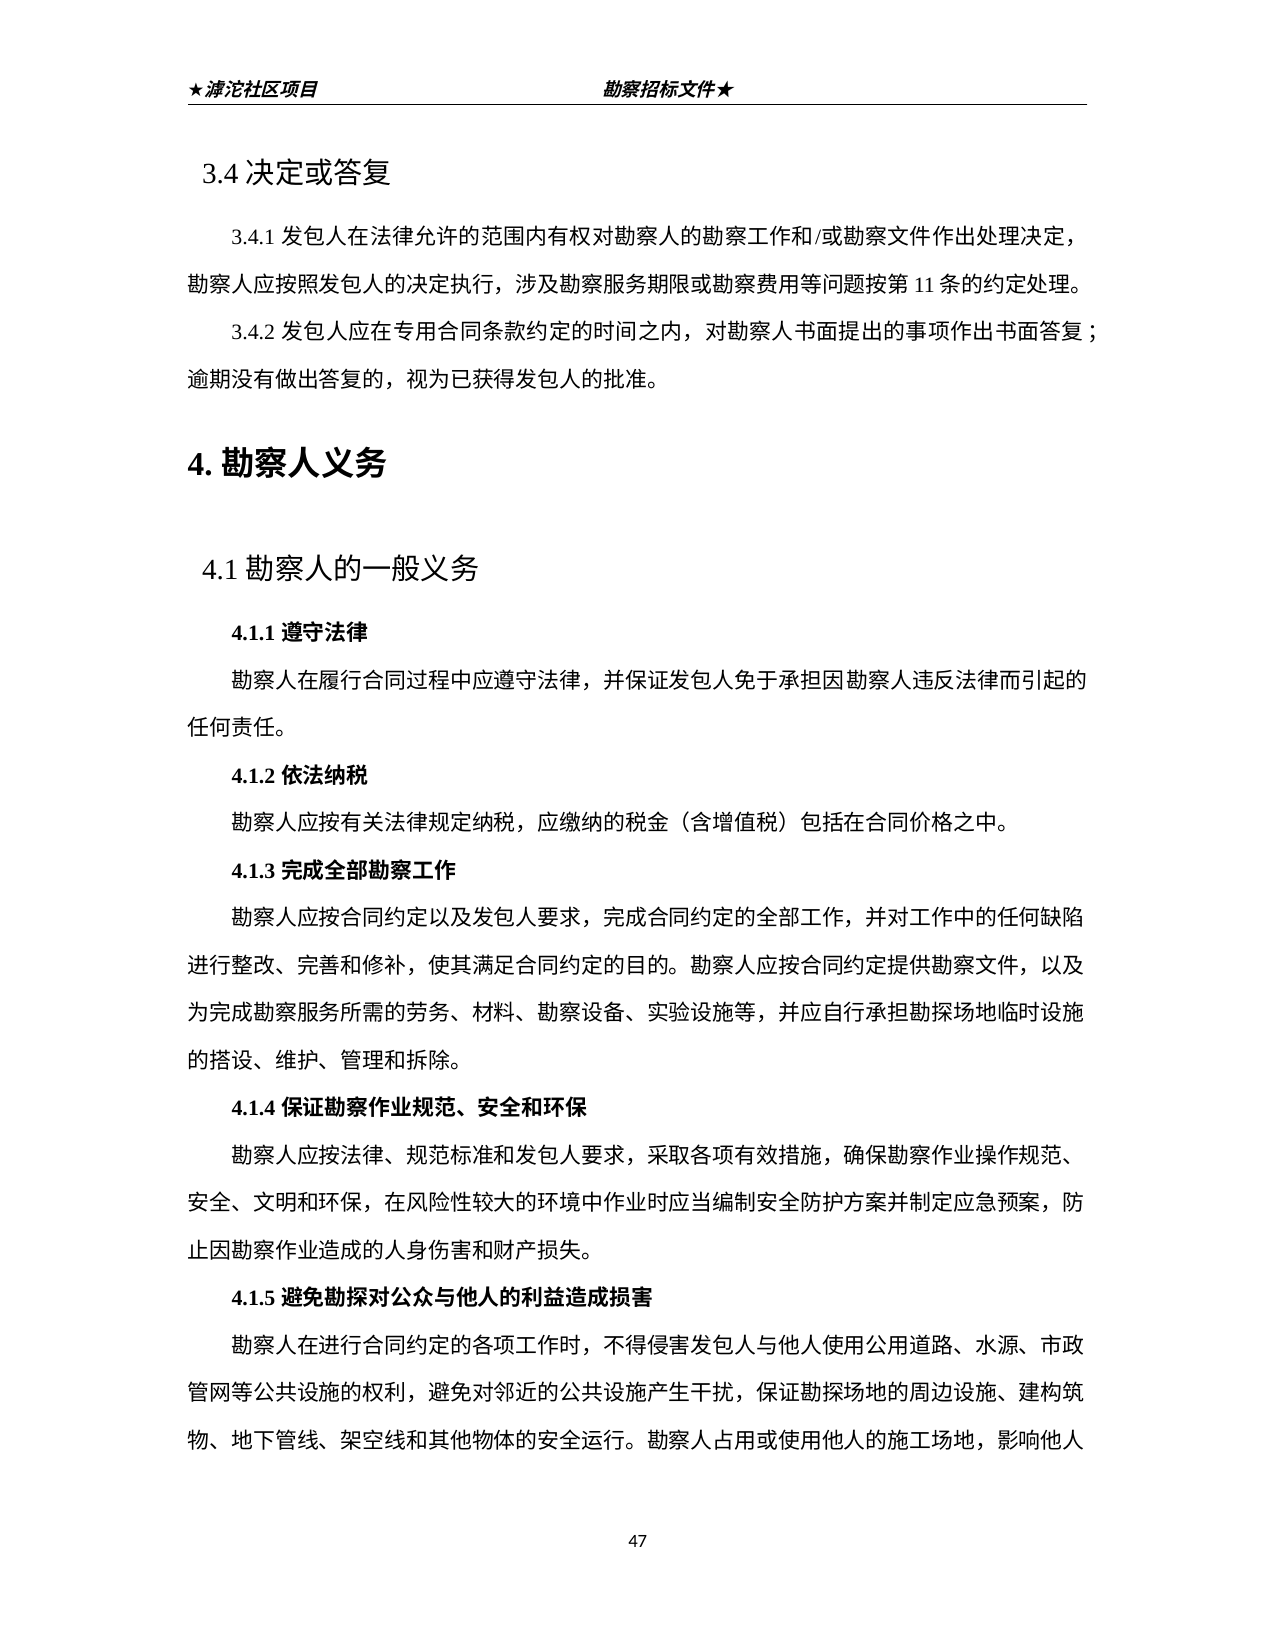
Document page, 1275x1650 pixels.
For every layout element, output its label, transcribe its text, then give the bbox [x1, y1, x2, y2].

text 勘察人应按合同约定以及发包人要求，完成合同约定的全部工作，并对工作中的任何缺陷进行整改、完善和修补，使其满足合同约定的目的。勘察人应按合同约定提供勘察文件，以及为完成勘察服务所需的劳务、材料、勘察设备、实验设施等，并应自行承担勘探场地临时设施的搭设、维护、管理和拆除。 [187, 900, 1087, 1074]
text 勘察人在履行合同过程中应遵守法律，并保证发包人免于承担因勘察人违反法律而引起的任何责任。 [187, 663, 1087, 742]
subtitle 4.1 勘察人的一般义务 [187, 546, 1087, 588]
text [187, 1328, 1087, 1454]
text 4.1.2 依法纳税 [187, 758, 1087, 789]
text 4.1.4 保证勘察作业规范、安全和环保 [187, 1090, 1087, 1122]
text 3.4.1 发包人在法律允许的范围内有权对勘察人的勘察工作和/或勘察文件作出处理决定，勘察人应按照发包人的决定执行，涉及勘察服务期限或勘察费用等问题按第11条的约定处理。 [187, 219, 1087, 298]
subtitle 3.4 决定或答复 [187, 150, 1087, 192]
text 4.1.5 避免勘探对公众与他人的利益造成损害 [187, 1280, 1087, 1312]
text 4.1.1 遵守法律 [187, 615, 1087, 647]
text 4.1.3 完成全部勘察工作 [187, 853, 1087, 884]
subtitle 4. 勘察人义务 [187, 436, 1087, 485]
text 3.4.2 发包人应在专用合同条款约定的时间之内，对勘察人书面提出的事项作出书面答复；逾期没有做出答复的，视为已获得发包人的批准。 [187, 314, 1087, 393]
text 勘察人应按法律、规范标准和发包人要求，采取各项有效措施，确保勘察作业操作规范、安全、文明和环保，在风险性较大的环境中作业时应当编制安全防护方案并制定应急预案，防止因勘察作业造成的人身伤害和财产损失。 [187, 1138, 1087, 1264]
text 勘察人应按有关法律规定纳税，应缴纳的税金（含增值税）包括在合同价格之中。 [187, 805, 1087, 837]
